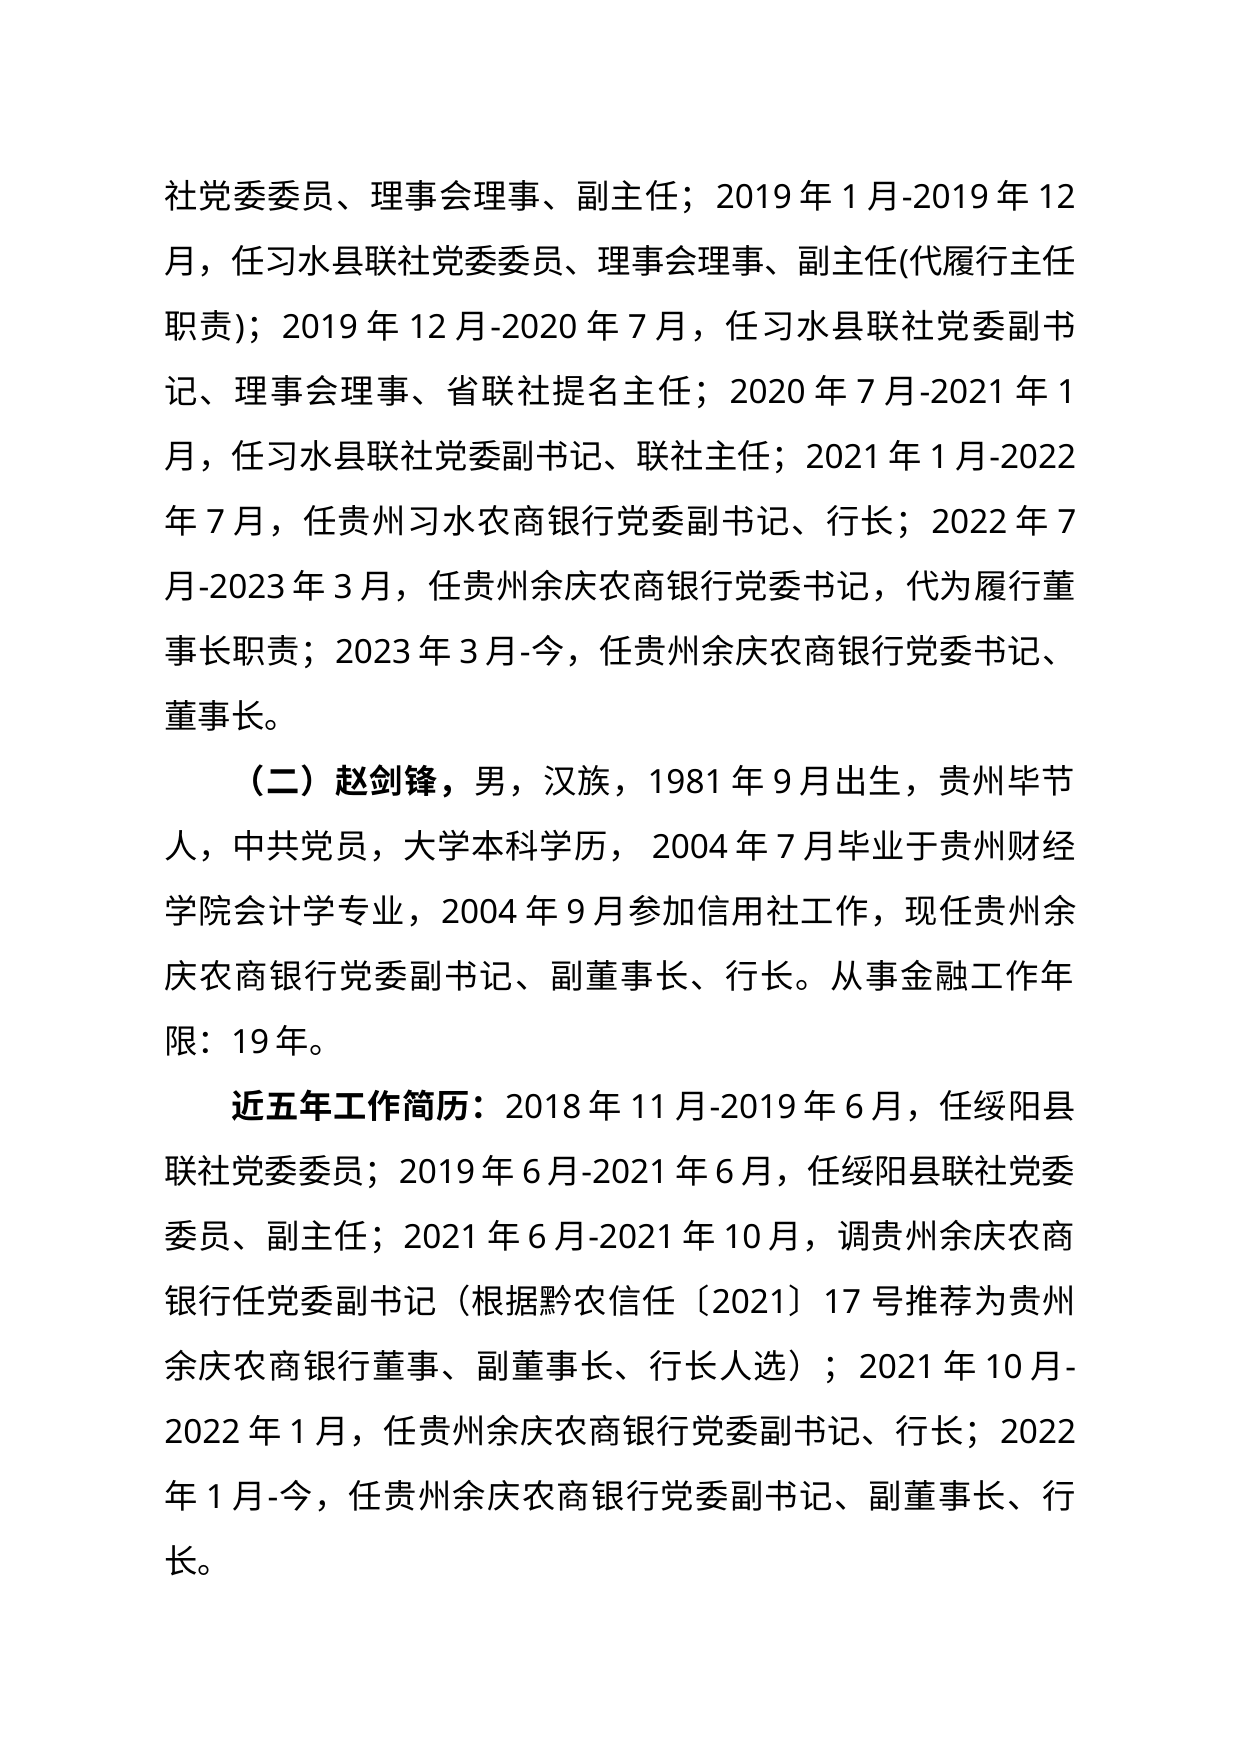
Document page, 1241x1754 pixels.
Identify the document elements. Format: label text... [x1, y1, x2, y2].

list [164, 162, 1076, 747]
list （二）赵剑锋，男，汉族，1981年9月出生，贵州毕节人，中共党员，大学本科学历， 2004年7月毕业于贵州财经学院会计学专业，2004年9月参加信用社工作，现任贵州余庆农商银行党委副书记、副董事长、行长。从事金融工作年限：19年。 [164, 747, 1076, 1072]
list 近五年工作简历：2018年11月-2019年6月，任绥阳县联社党委委员；2019年6月-2021年6月，任绥阳县联社党委委员、副主任；2021年6月-2021年10月，调贵州余庆农商银行任党委副书记（根据黔农信任〔2021〕17 号推荐为贵州余庆农商银行董事、副董事长、行长人选）；2021年10月-2022年1月，任贵州余庆农商银行党委副书记、行长；2022年1月-今，任贵州余庆农商银行党委副书记、副董事长、行长。 [164, 1072, 1076, 1592]
